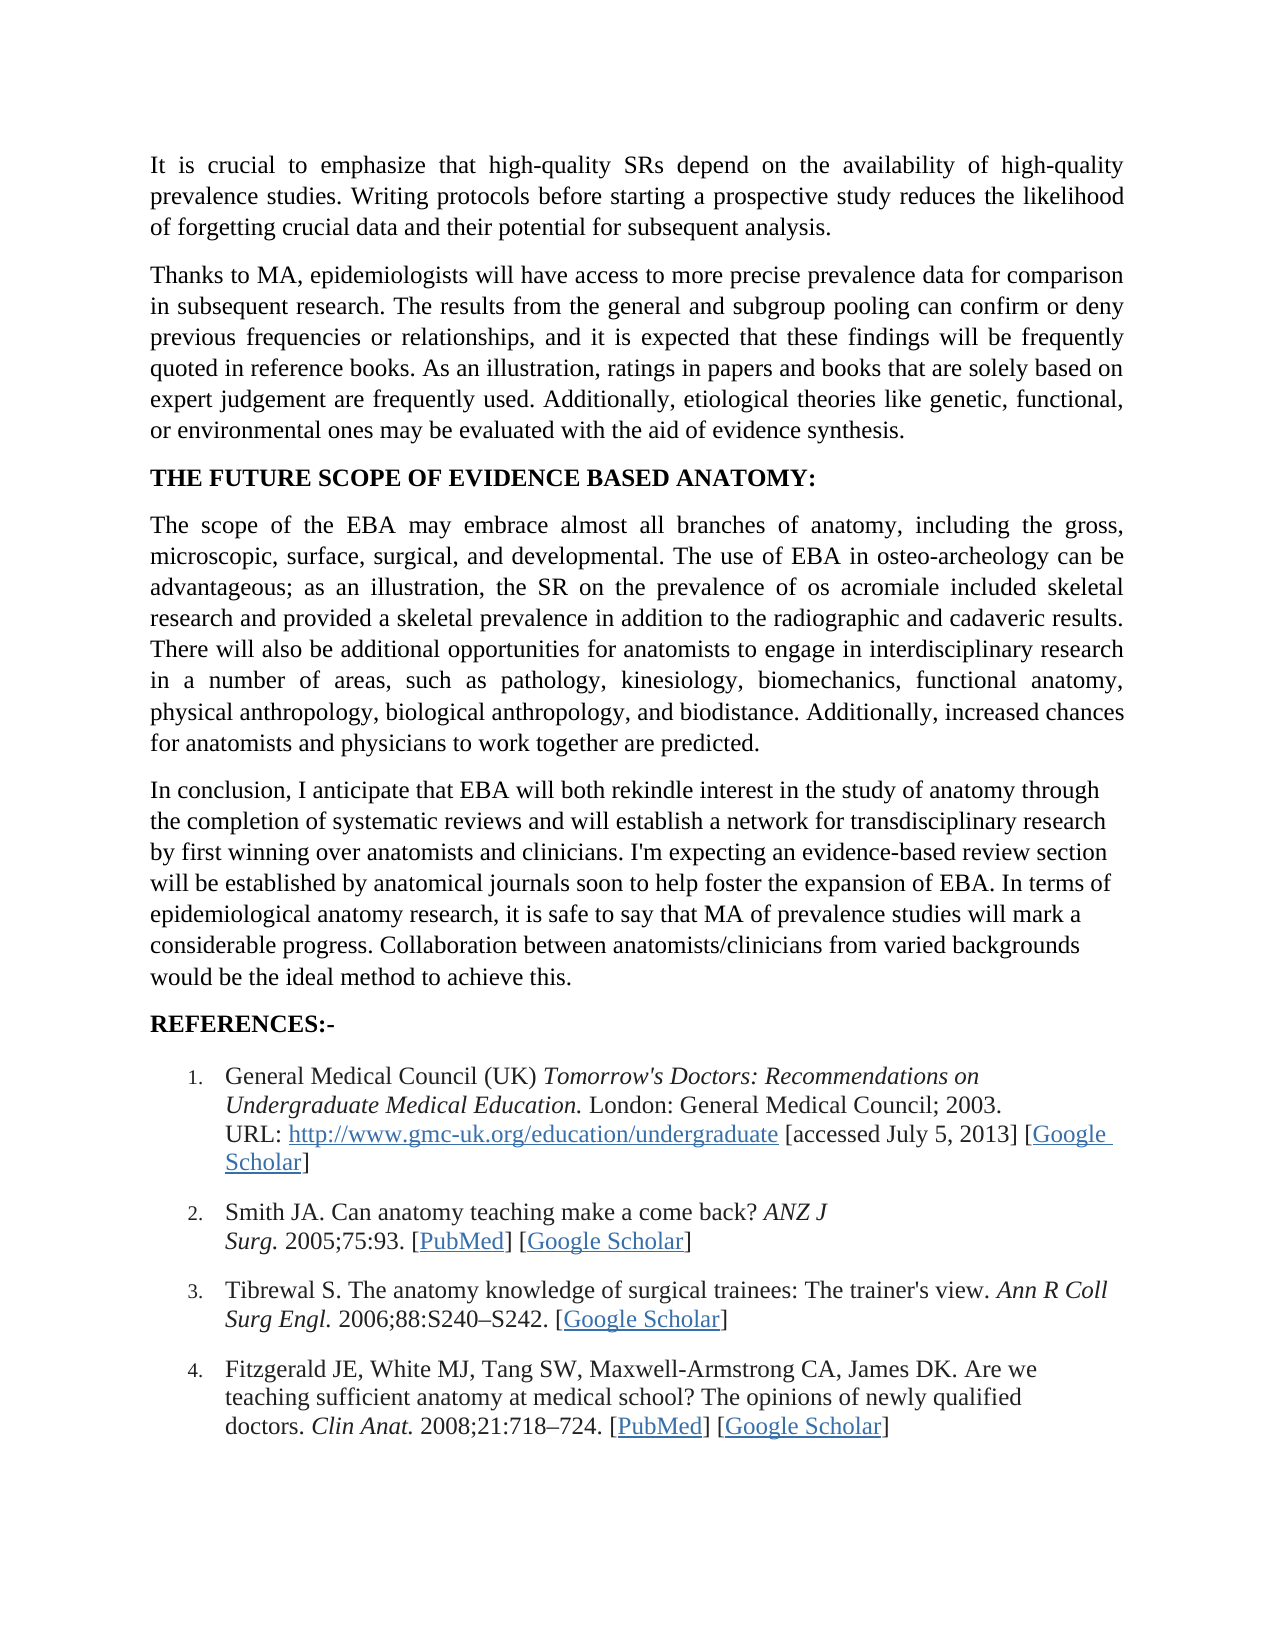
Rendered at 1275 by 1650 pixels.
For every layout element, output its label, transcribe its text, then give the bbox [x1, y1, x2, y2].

list Smith JA. Can anatomy teaching make a come back? ANZ J Surg. 2005;75:93. [PubMed] [Google Scholar] [187, 1197, 1125, 1254]
list Fitzgerald JE, White MJ, Tang SW, Maxwell-Armstrong CA, James DK. Are we teaching sufficient anatomy at medical school? The opinions of newly qualified doctors. Clin Anat. 2008;21:718–724. [PubMed] [Google Scholar] [187, 1354, 1125, 1440]
text It is crucial to emphasize that high-quality SRs depend on the availability of high-quality prevalence studies. Writing protocols before starting a prospective study reduces the likelihood of forgetting crucial data and their potential for subsequent analysis. [150, 150, 1125, 241]
text In conclusion, I anticipate that EBA will both rekindle interest in the study of anatomy through the completion of systematic reviews and will establish a network for transdisciplinary research by first winning over anatomists and clinicians. I'm expecting an evidence-based review section will be established by anatomical journals soon to help foster the expansion of EBA. In terms of epidemiological anatomy research, it is safe to say that MA of prevalence studies will mark a considerable progress. Collaboration between anatomists/clinicians from varied backgrounds would be the ideal method to achieve this. [150, 775, 1125, 990]
list Tibrewal S. The anatomy knowledge of surgical trainees: The trainer's view. Ann R Coll Surg Engl. 2006;88:S240–S242. [Google Scholar] [187, 1275, 1125, 1333]
text REFERENCES:- [150, 1009, 1125, 1038]
text The scope of the EBA may embrace almost all branches of anatomy, including the gross, microscopic, surface, surgical, and developmental. The use of EBA in osteo-archeology can be advantageous; as an illustration, the SR on the prevalence of os acromiale included skeletal research and provided a skeletal prevalence in addition to the radiographic and cadaveric results. There will also be additional opportunities for anatomists to engage in interdisciplinary research in a number of areas, such as pathology, kinesiology, biomechanics, functional anatomy, physical anthropology, biological anthropology, and biodistance. Additionally, increased chances for anatomists and physicians to work together are predicted. [150, 510, 1125, 756]
text Thanks to MA, epidemiologists will have access to more precise prevalence data for comparison in subsequent research. The results from the general and subgroup pooling can confirm or deny previous frequencies or relationships, and it is expected that these findings will be frequently quoted in reference books. As an illustration, ratings in papers and books that are solely based on expert judgement are frequently used. Additionally, etiological theories like genetic, functional, or environmental ones may be evaluated with the aid of evidence synthesis. [150, 260, 1125, 444]
list General Medical Council (UK) Tomorrow's Doctors: Recommendations on Undergraduate Medical Education. London: General Medical Council; 2003. URL: http://www.gmc-uk.org/education/undergraduate [accessed July 5, 2013] [Google Scholar] [187, 1061, 1125, 1176]
text THE FUTURE SCOPE OF EVIDENCE BASED ANATOMY: [150, 463, 1125, 491]
